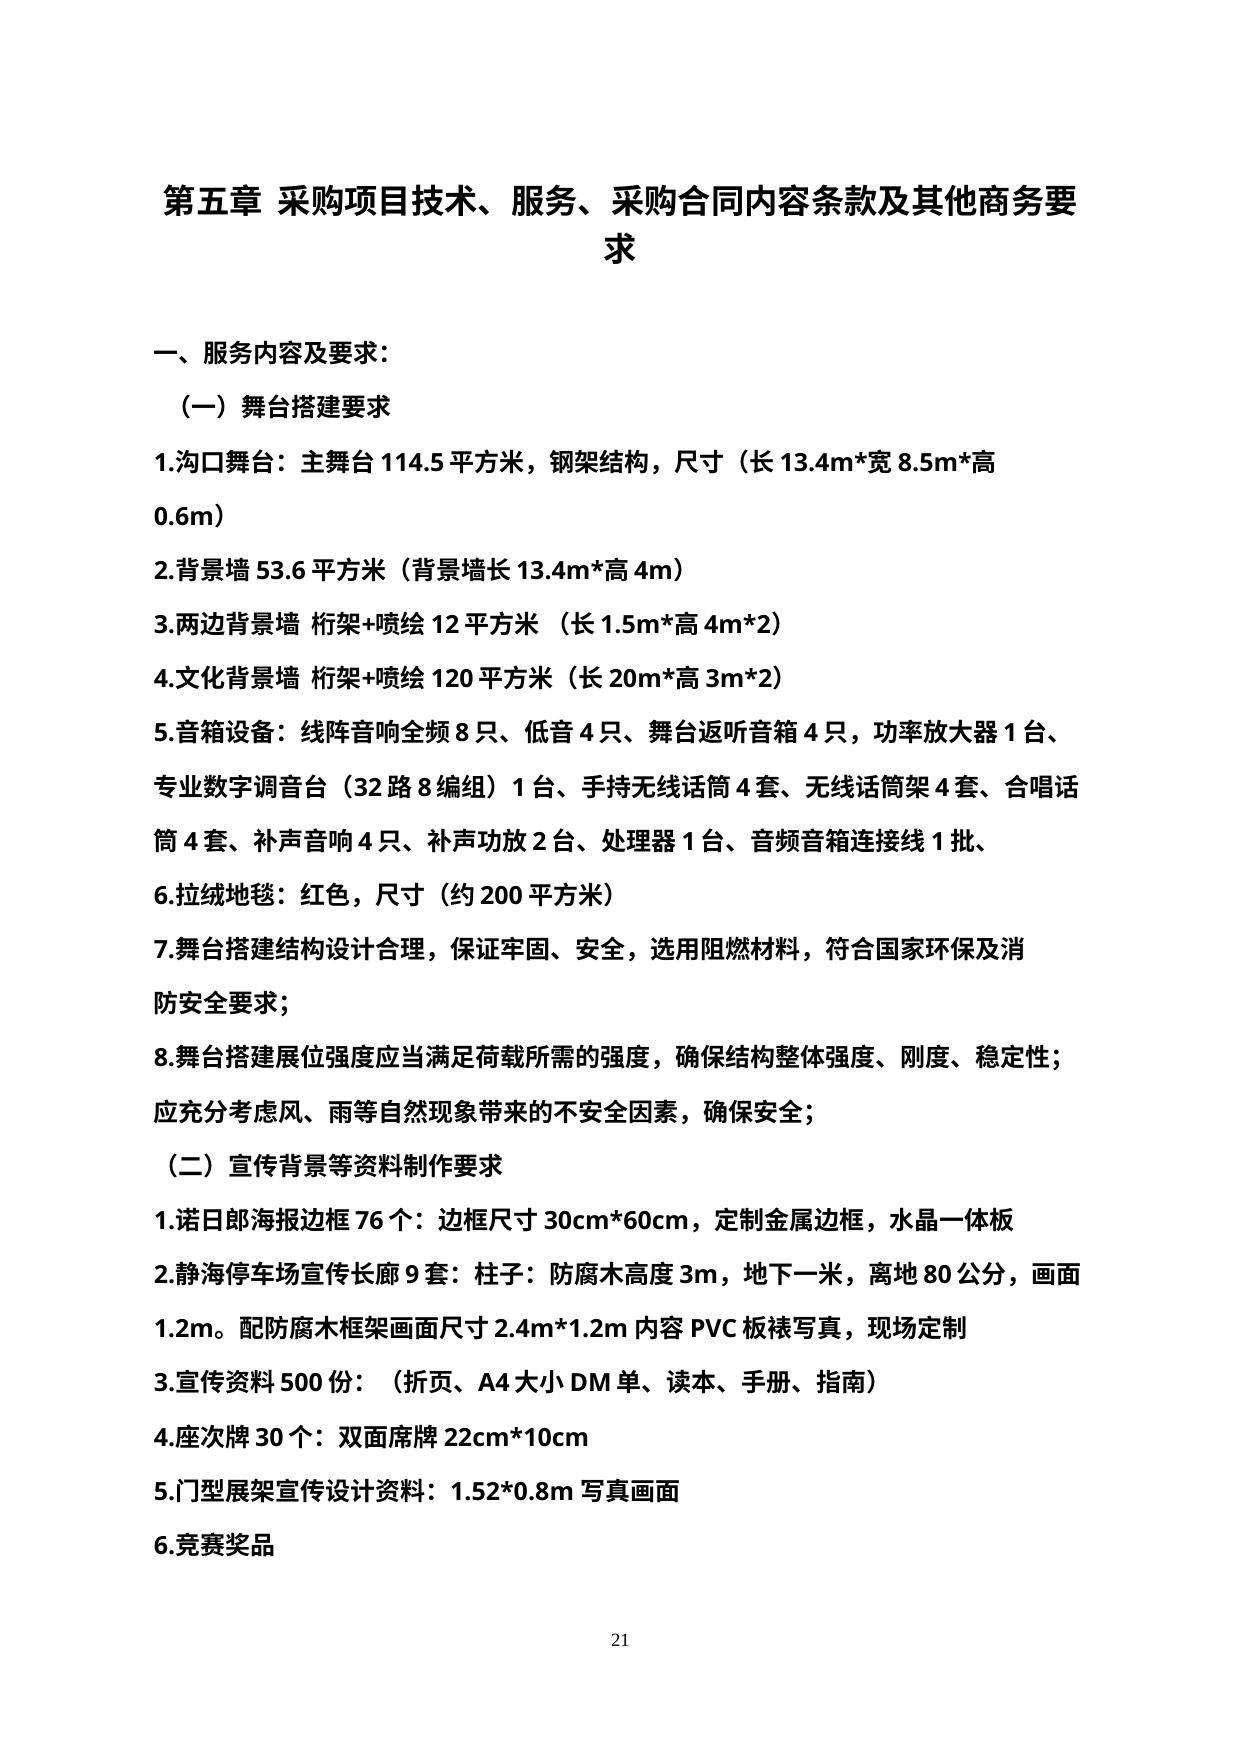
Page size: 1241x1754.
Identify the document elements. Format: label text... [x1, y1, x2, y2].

list 4.文化背景墙 桁架+喷绘120平方米（长20m*高3m*2） [153, 644, 1087, 698]
list 舞台搭建要求 [166, 373, 1087, 428]
list （二）宣传背景等资料制作要求 [153, 1132, 1087, 1186]
list 服务内容及要求： [153, 319, 1087, 373]
list 5.音箱设备：线阵音响全频8只、低音4只、舞台返听音箱4只，功率放大器1台、专业数字调音台（32路8编组）1台、手持无线话筒4套、无线话筒架4套、合唱话筒4套、补声音响4只、补声功放2台、处理器1台、音频音箱连接线1批、 [153, 698, 1087, 861]
list 1.沟口舞台：主舞台114.5平方米，钢架结构，尺寸（长13.4m*宽8.5m*高0.6m） [153, 428, 1087, 536]
list 防安全要求； [153, 969, 1087, 1023]
list 2.静海停车场宣传长廊9套：柱子：防腐木高度3m，地下一米，离地80公分，画面1.2m。配防腐木框架画面尺寸2.4m*1.2m 内容PVC板裱写真，现场定制 [153, 1240, 1087, 1348]
list 3.宣传资料500份：（折页、A4大小DM单、读本、手册、指南） [153, 1348, 1087, 1403]
list 1.诺日郎海报边框76个：边框尺寸30cm*60cm，定制金属边框，水晶一体板 [153, 1186, 1087, 1240]
list 4.座次牌30个：双面席牌22cm*10cm [153, 1403, 1087, 1457]
list 2.背景墙 53.6平方米（背景墙长13.4m*高4m） [153, 536, 1087, 590]
list 8.舞台搭建展位强度应当满足荷载所需的强度，确保结构整体强度、刚度、稳定性； 应充分考虑风、雨等自然现象带来的不安全因素，确保安全； [153, 1023, 1087, 1132]
list 5.门型展架宣传设计资料：1.52*0.8m 写真画面 [153, 1457, 1087, 1511]
list 6.拉绒地毯：红色，尺寸（约200平方米） [153, 861, 1087, 915]
list 7.舞台搭建结构设计合理，保证牢固、安全，选用阻燃材料，符合国家环保及消 [153, 915, 1087, 969]
list 6.竞赛奖品 [153, 1511, 1087, 1565]
list 3.两边背景墙 桁架+喷绘12平方米 （长1.5m*高4m*2） [153, 590, 1087, 644]
title 第五章 采购项目技术、服务、采购合同内容条款及其他商务要求 [153, 175, 1087, 271]
